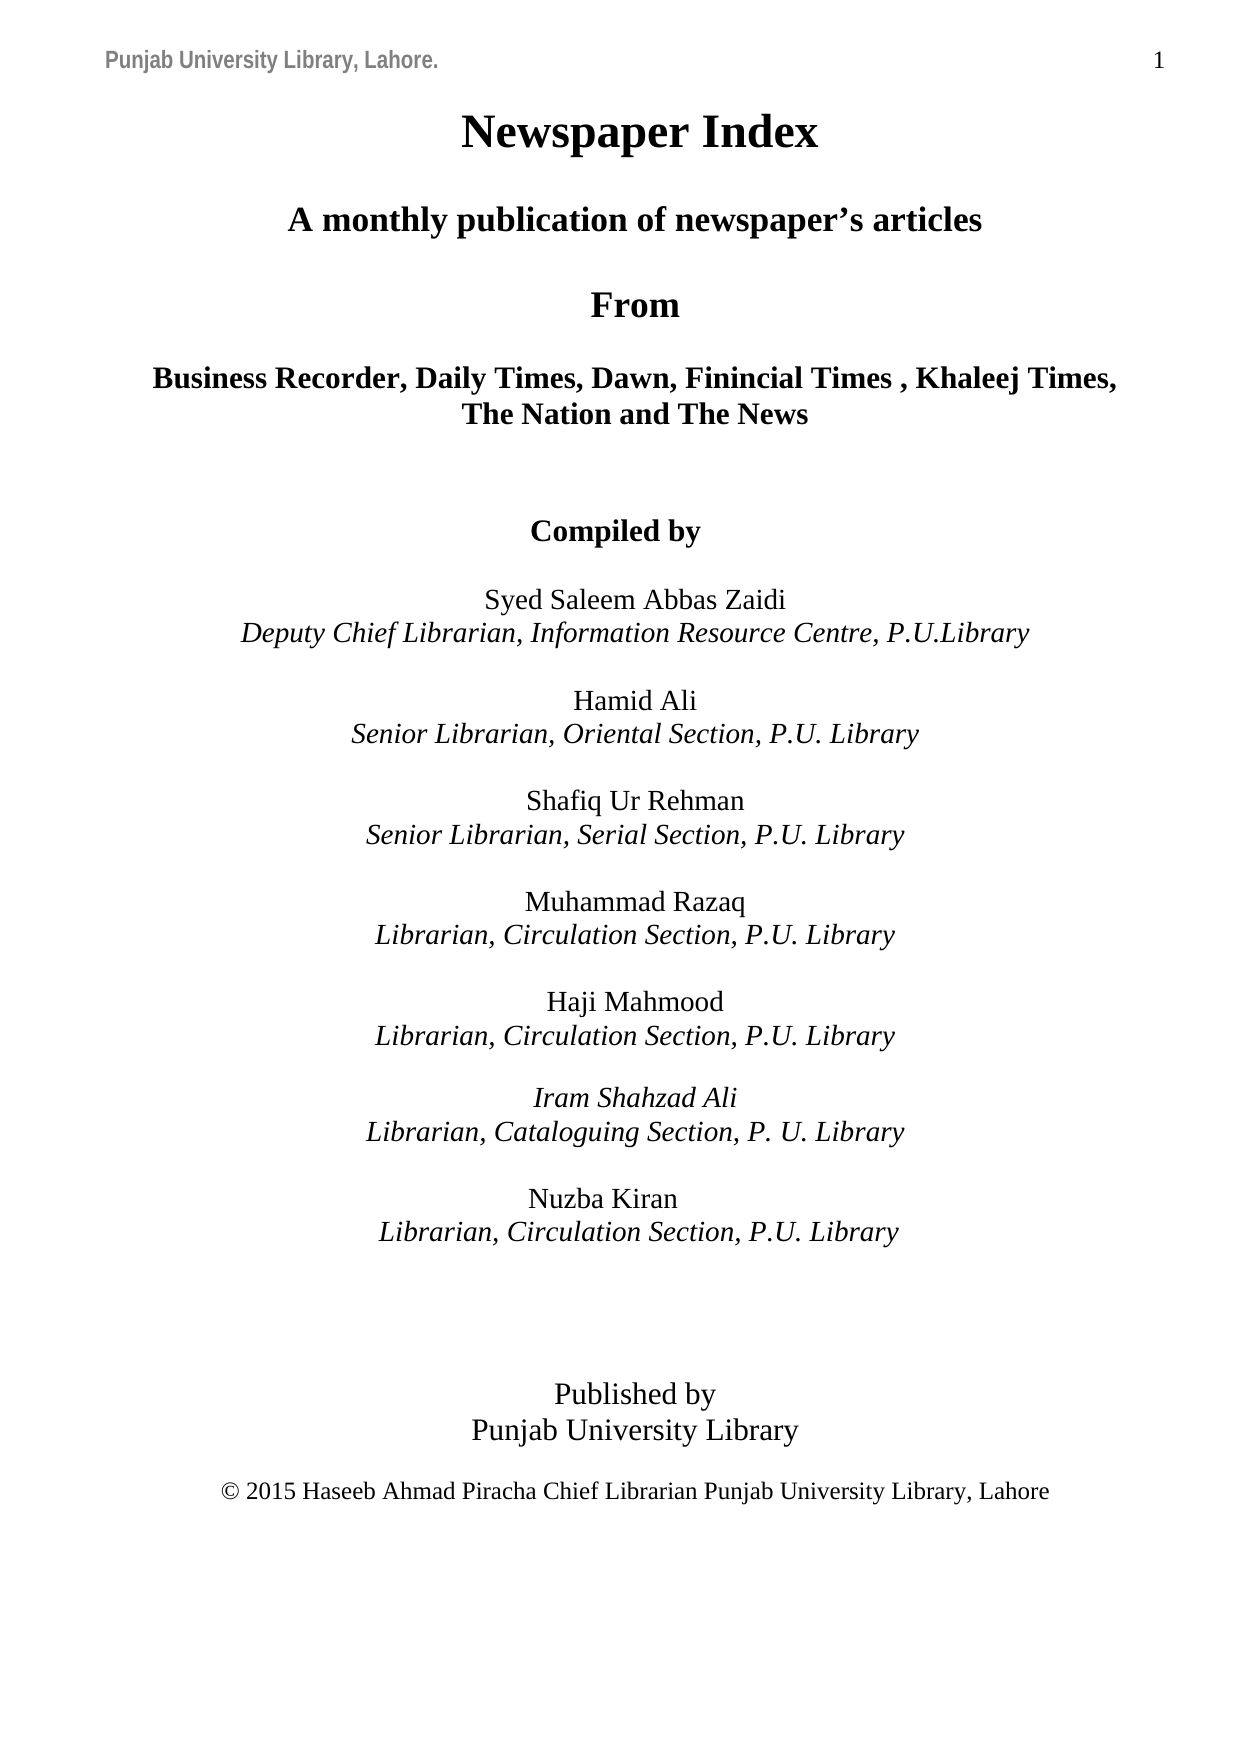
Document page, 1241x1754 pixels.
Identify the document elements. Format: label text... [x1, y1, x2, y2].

text Punjab University Library [105, 1411, 1165, 1476]
text From [105, 282, 1165, 325]
text Senior Librarian, Oriental Section, P.U. Library [105, 716, 1165, 750]
text Librarian, Circulation Section, P.U. Library [105, 917, 1165, 951]
text Senior Librarian, Serial Section, P.U. Library [105, 817, 1165, 850]
text Librarian, Cataloguing Section, P. U. Library [105, 1114, 1165, 1147]
text Deputy Chief Librarian, Information Resource Centre, P.U.Library [105, 616, 1165, 649]
text Compiled by [105, 512, 1165, 548]
text Librarian, Circulation Section, P.U. Library [105, 1214, 1165, 1248]
text The Nation and The News [105, 395, 1165, 431]
text Hamid Ali [105, 683, 1165, 716]
text A monthly publication of newspaper’s articles [105, 198, 1165, 239]
text Librarian, Circulation Section, P.U. Library [105, 1018, 1165, 1052]
text Newspaper Index [114, 102, 1165, 157]
text © 2015 Haseeb Ahmad Piracha Chief Librarian Punjab University Library, Lahore [105, 1476, 1165, 1504]
text Muhammad Razaq [105, 884, 1165, 917]
text Syed Saleem Abbas Zaidi [105, 582, 1165, 616]
text Shafiq Ur Rehman [105, 783, 1165, 817]
text Iram Shahzad Ali [105, 1080, 1165, 1114]
text Haji Mahmood [105, 984, 1165, 1018]
text Business Recorder, Daily Times, Dawn, Finincial Times , Khaleej Times, [105, 359, 1165, 395]
text Published by [105, 1375, 1165, 1411]
text Nuzba Kiran [105, 1181, 1165, 1214]
